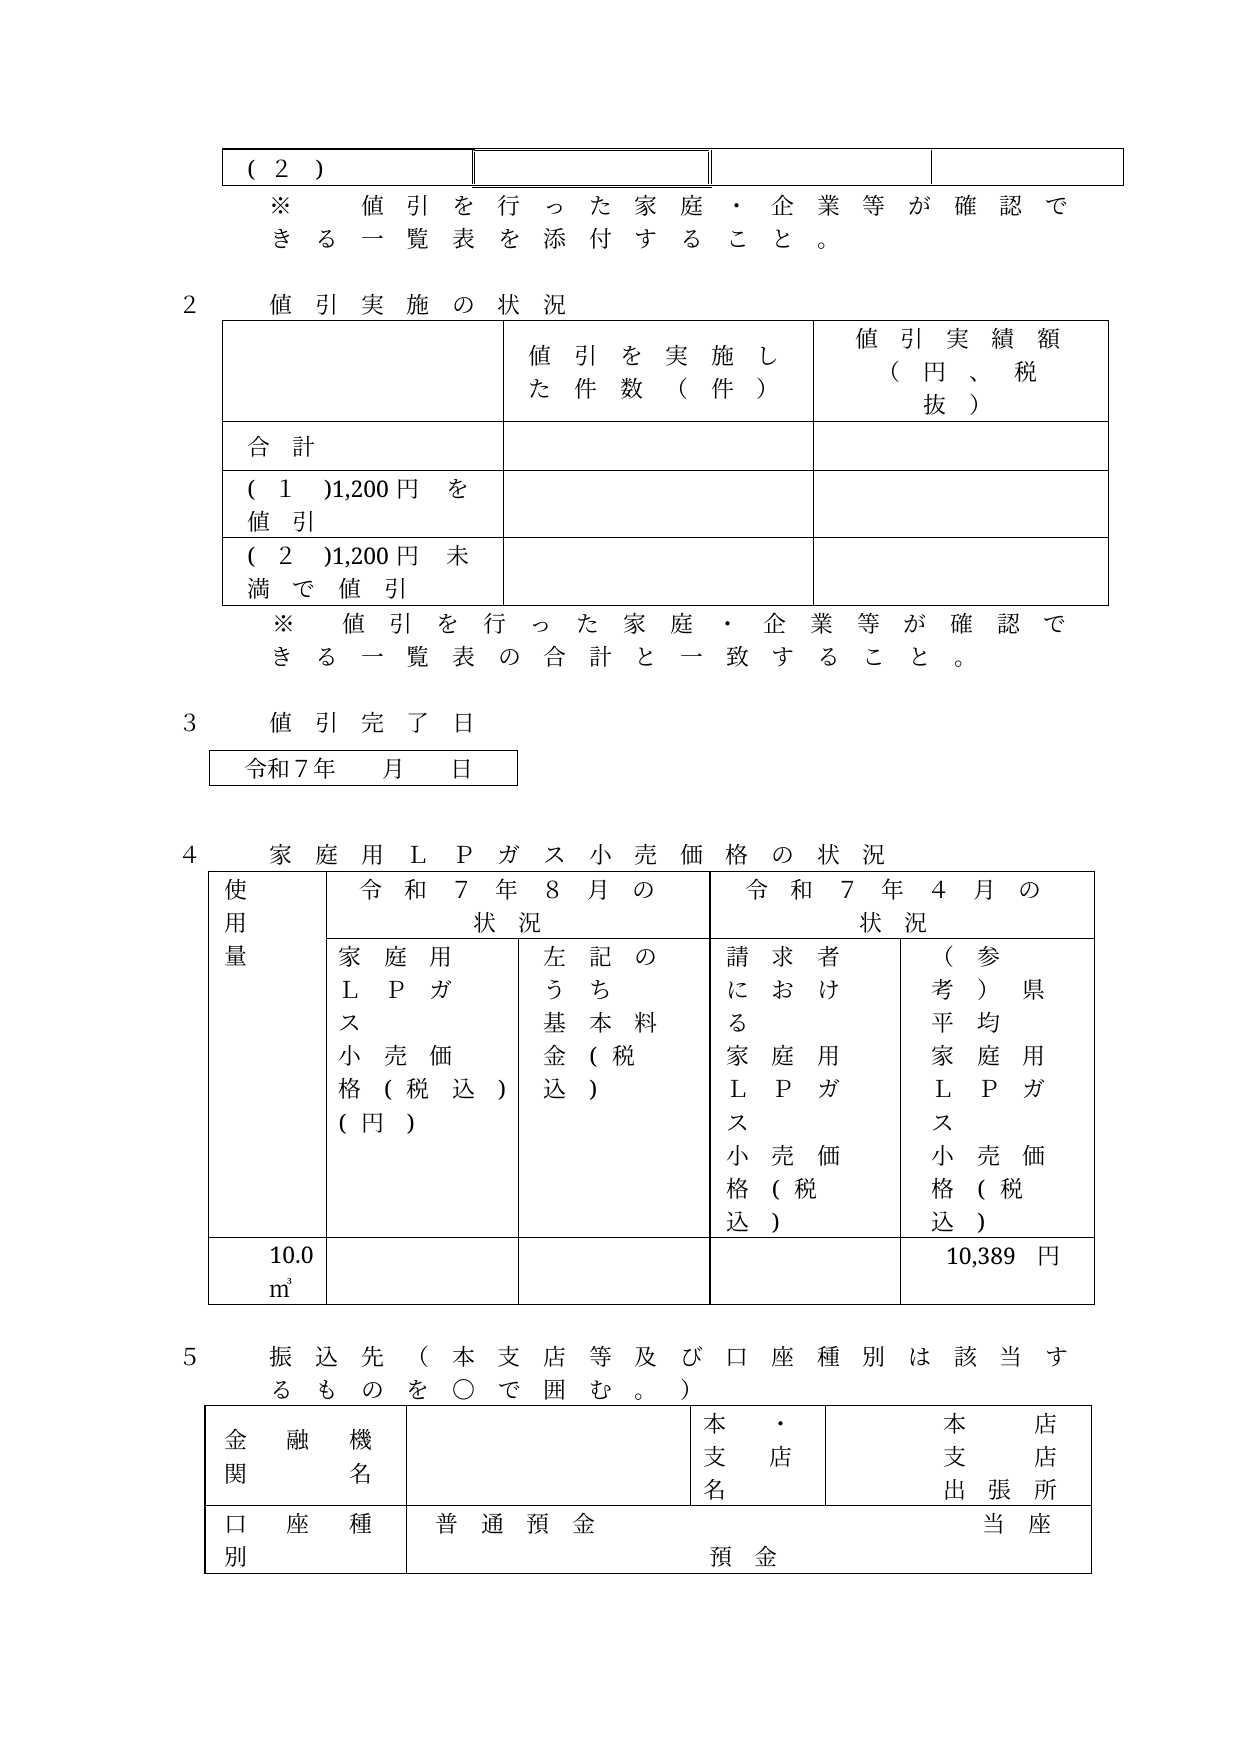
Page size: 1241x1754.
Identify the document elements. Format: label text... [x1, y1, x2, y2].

table_header 令和７年 月 日 [210, 751, 517, 784]
text ※ 値引を行った家庭・企業等が確認できる一覧表の合計と一致すること。 [178, 606, 1091, 672]
table_cell [504, 422, 813, 470]
table_cell （参考）県平均 家庭用ＬＰガス 小売価格(税込) [901, 939, 1094, 1237]
table_cell 家庭用ＬＰガス 小売価格(税込) (円) [327, 939, 518, 1237]
table_cell [504, 538, 813, 604]
table_header 令和７年８月の状況 [327, 872, 709, 938]
table_cell (３)今回請求額 ※(１)－(２) [223, 150, 472, 184]
table_cell 合計 [223, 422, 503, 470]
table_header 本・支店名 [691, 1406, 825, 1505]
table_cell [504, 471, 813, 537]
table_cell [327, 1238, 518, 1304]
table_header [223, 321, 503, 421]
table_header 使用量 [209, 872, 326, 1237]
table_cell (２)1,200円未満で値引 [223, 538, 503, 604]
table_cell [814, 422, 1108, 470]
text ４ 家庭用ＬＰガス小売価格の状況 [178, 837, 1091, 871]
table_cell 請求者における 家庭用ＬＰガス 小売価格(税込) [711, 939, 900, 1237]
table_cell 10.0㎥ [209, 1238, 326, 1304]
table_cell (１)1,200円を値引 [223, 471, 503, 537]
table_cell [932, 149, 1123, 184]
table_cell [519, 1238, 709, 1304]
text ※ 値引を行った家庭・企業等が確認できる一覧表を添付すること。 [178, 188, 1091, 254]
table_cell 普通預金 当座預金 [407, 1506, 1091, 1572]
table_header 値引を実施した件数（件） [504, 321, 813, 421]
table_cell [475, 151, 708, 184]
table_cell 口座種別 [206, 1506, 406, 1572]
table_cell [711, 1238, 900, 1304]
table_cell [814, 471, 1108, 537]
text ５ 振込先（本支店等及び口座種別は該当するものを〇で囲む。） [178, 1338, 1091, 1405]
table_cell [712, 149, 931, 184]
text ３ 値引完了日 [178, 705, 1091, 738]
table_cell 左記のうち 基本料金(税込) [519, 939, 709, 1237]
table_header [407, 1406, 690, 1505]
table_header 値引実績額（円、税抜） [814, 321, 1108, 421]
table_header 令和７年４月の状況 [711, 872, 1094, 938]
table_cell [814, 538, 1108, 604]
table_cell 10,389 円 [901, 1238, 1094, 1304]
text ２ 値引実施の状況 [178, 287, 1091, 320]
table_header 金融機関名 [206, 1406, 406, 1505]
table_header 本 店 支 店 出張所 [826, 1406, 1091, 1505]
